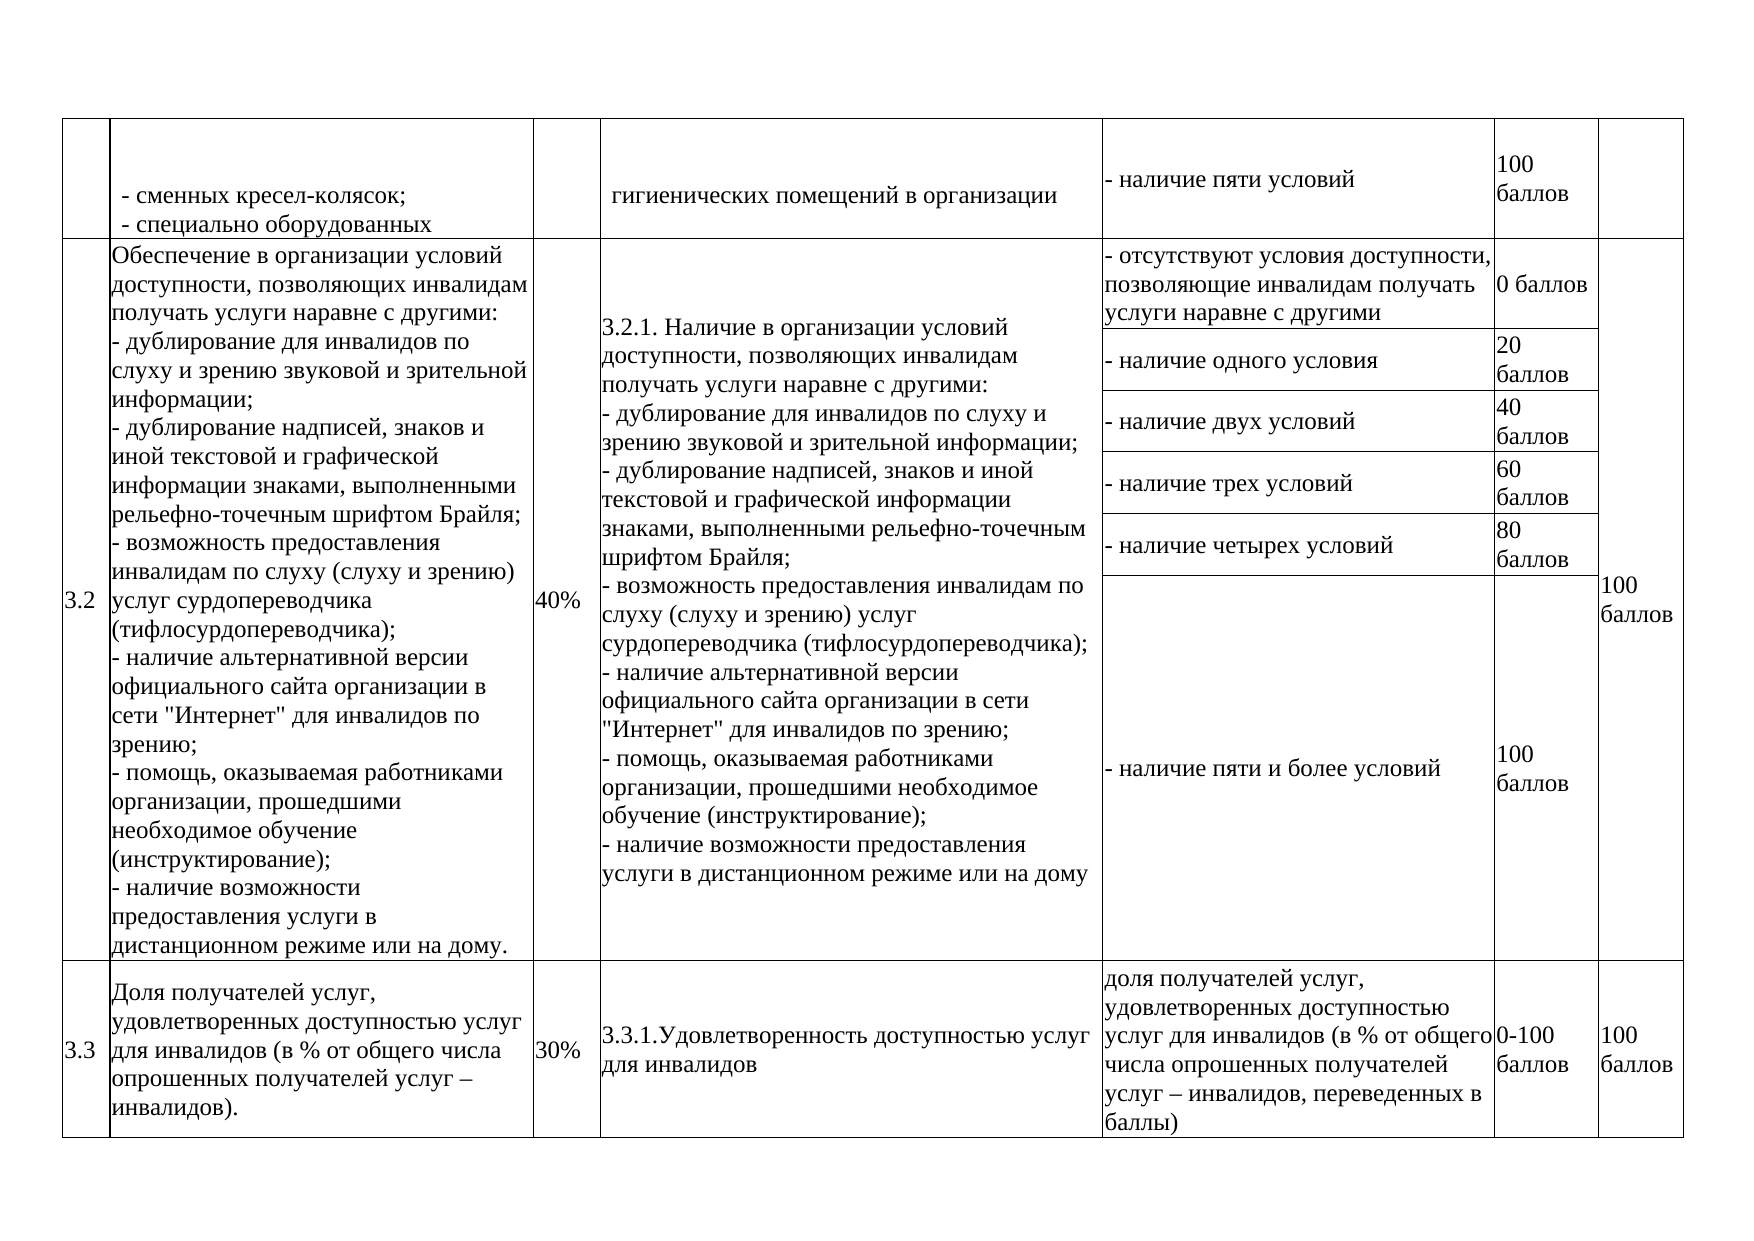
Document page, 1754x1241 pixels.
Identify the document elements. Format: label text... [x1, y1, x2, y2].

table_cell 100 баллов [1599, 961, 1683, 1137]
table_cell 80 баллов [1495, 514, 1598, 574]
table_cell 100 баллов [1599, 239, 1683, 960]
table_cell - наличие пяти и более условий [1103, 576, 1494, 960]
table_cell 40 баллов [1495, 391, 1598, 451]
table_cell 3.2 [63, 239, 109, 960]
table_cell - отсутствуют условия доступности, позволяющие инвалидам получать услуги наравне с другими [1103, 239, 1494, 328]
table_cell 20 баллов [1495, 329, 1598, 389]
table_cell доля получателей услуг, удовлетворенных доступностью услуг для инвалидов (в % от общего числа опрошенных получателей услуг – инвалидов, переведенных в баллы) [1103, 961, 1494, 1137]
table_cell 40% [534, 239, 600, 960]
table_cell - наличие трех условий [1103, 452, 1494, 513]
table_cell 100 баллов [1495, 576, 1598, 960]
table_cell Доля получателей услуг, удовлетворенных доступностью услуг для инвалидов (в % от общего числа опрошенных получателей услуг – инвалидов). [111, 961, 533, 1137]
table_cell 3.3 [63, 961, 109, 1137]
table_cell 3.2.1. Наличие в организации условий доступности, позволяющих инвалидам получать услуги наравне с другими: - дублирование для инвалидов по слуху и зрению звуковой и зрительной информации; - дублирование надписей, знаков и иной текстовой и графической информации знаками, выполненными рельефно-точечным шрифтом Брайля; - возможность предоставления инвалидам по слуху (слуху и зрению) услуг сурдопереводчика (тифлосурдопереводчика); - наличие альтернативной версии официального сайта организации в сети "Интернет" для инвалидов по зрению; - помощь, оказываемая работниками организации, прошедшими необходимое обучение (инструктирование); - наличие возможности предоставления услуги в дистанционном режиме или на дому [601, 239, 1102, 960]
table_cell 100 баллов [1495, 119, 1598, 237]
table_cell 0-100 баллов [1495, 961, 1598, 1137]
table_cell 30% [534, 961, 600, 1137]
table_cell 60 баллов [1495, 452, 1598, 513]
table_cell - наличие четырех условий [1103, 514, 1494, 574]
table_cell - наличие двух условий [1103, 391, 1494, 451]
table_cell 0 баллов [1495, 239, 1598, 328]
table_cell 3.3.1.Удовлетворенность доступностью услуг для инвалидов [601, 961, 1102, 1137]
table_cell - наличие пяти условий [1103, 119, 1494, 237]
table_cell - наличие одного условия [1103, 329, 1494, 389]
table_cell Обеспечение в организации условий доступности, позволяющих инвалидам получать услуги наравне с другими: - дублирование для инвалидов по слуху и зрению звуковой и зрительной информации; - дублирование надписей, знаков и иной текстовой и графической информации знаками, выполненными рельефно-точечным шрифтом Брайля; - возможность предоставления инвалидам по слуху (слуху и зрению) услуг сурдопереводчика (тифлосурдопереводчика); - наличие альтернативной версии официального сайта организации в сети "Интернет" для инвалидов по зрению; - помощь, оказываемая работниками организации, прошедшими необходимое обучение (инструктирование); - наличие возможности предоставления услуги в дистанционном режиме или на дому. [111, 239, 533, 960]
